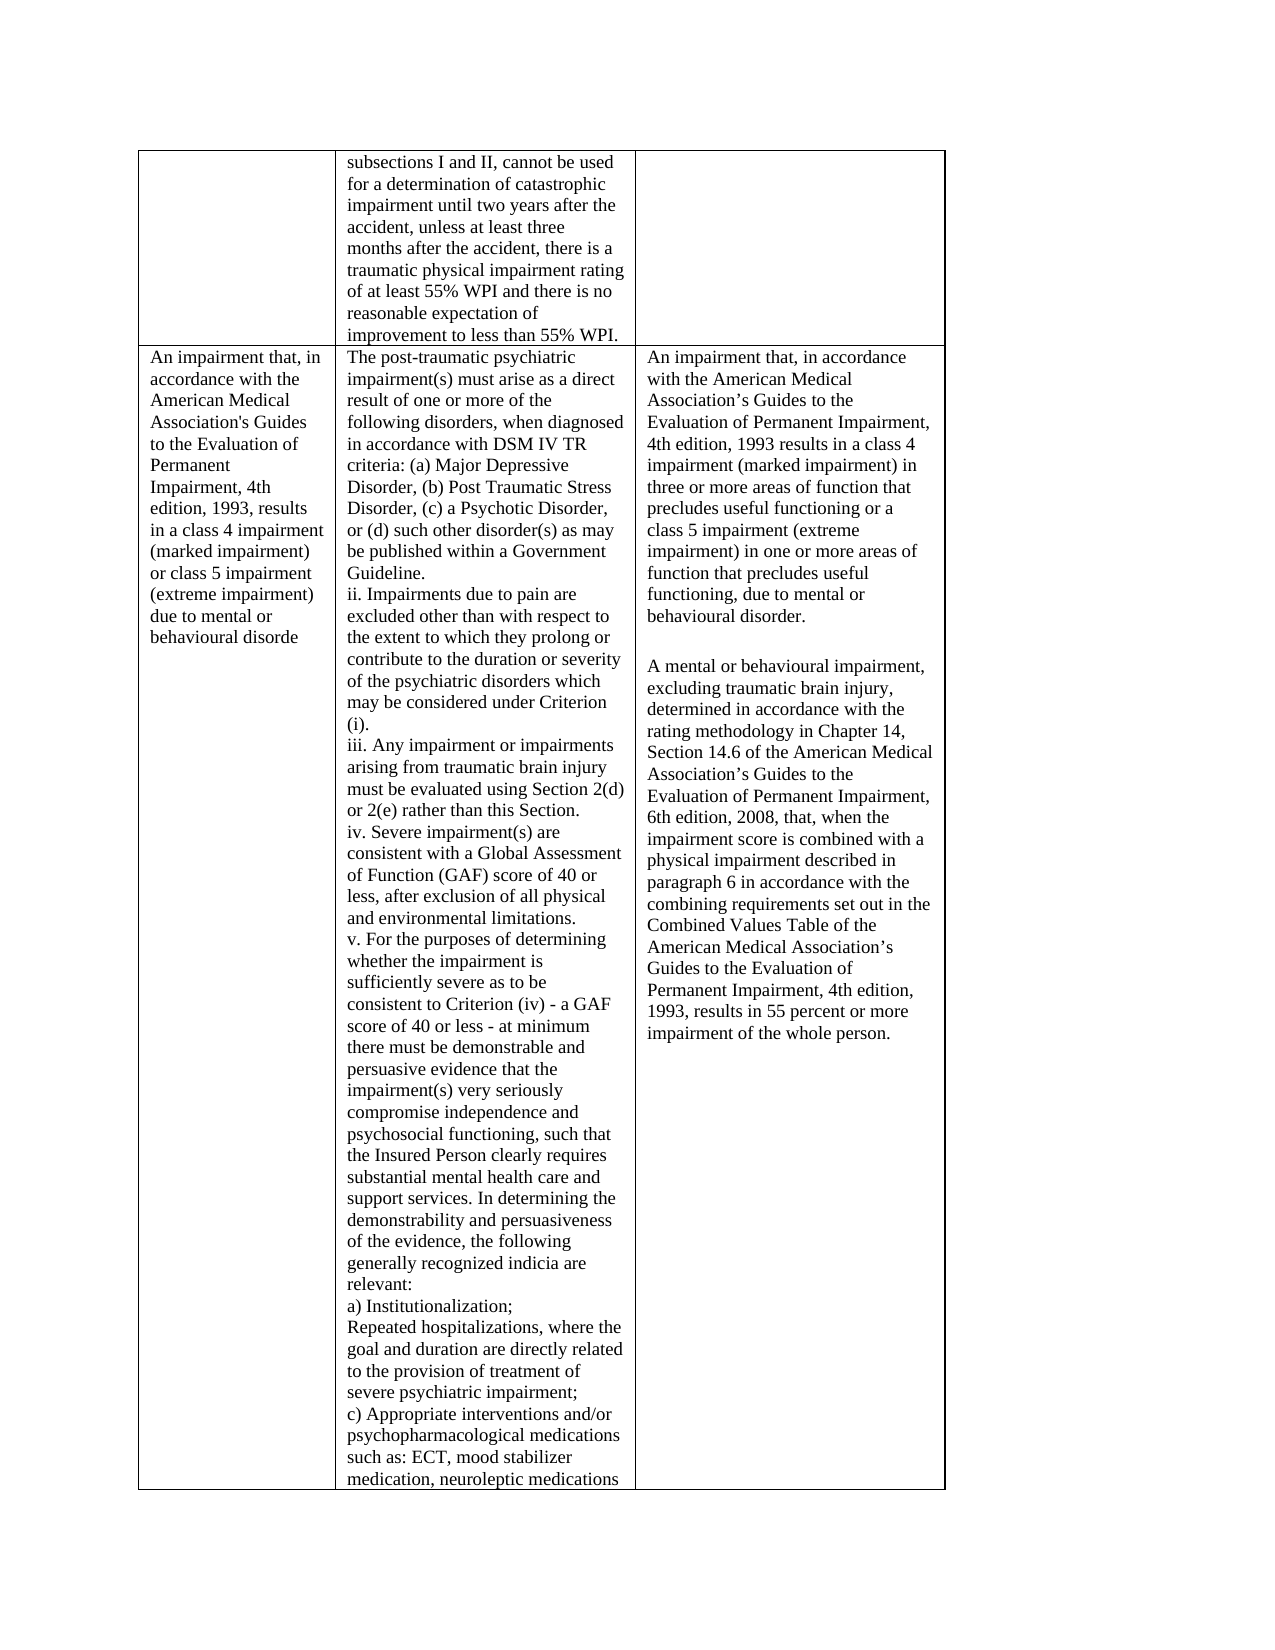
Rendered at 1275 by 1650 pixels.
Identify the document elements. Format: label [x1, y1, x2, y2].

table_cell [139, 151, 335, 345]
table_cell [336, 151, 635, 345]
table_cell [636, 151, 944, 345]
table_cell [139, 346, 335, 1489]
table_cell [636, 346, 944, 1489]
table_cell [336, 346, 635, 1489]
